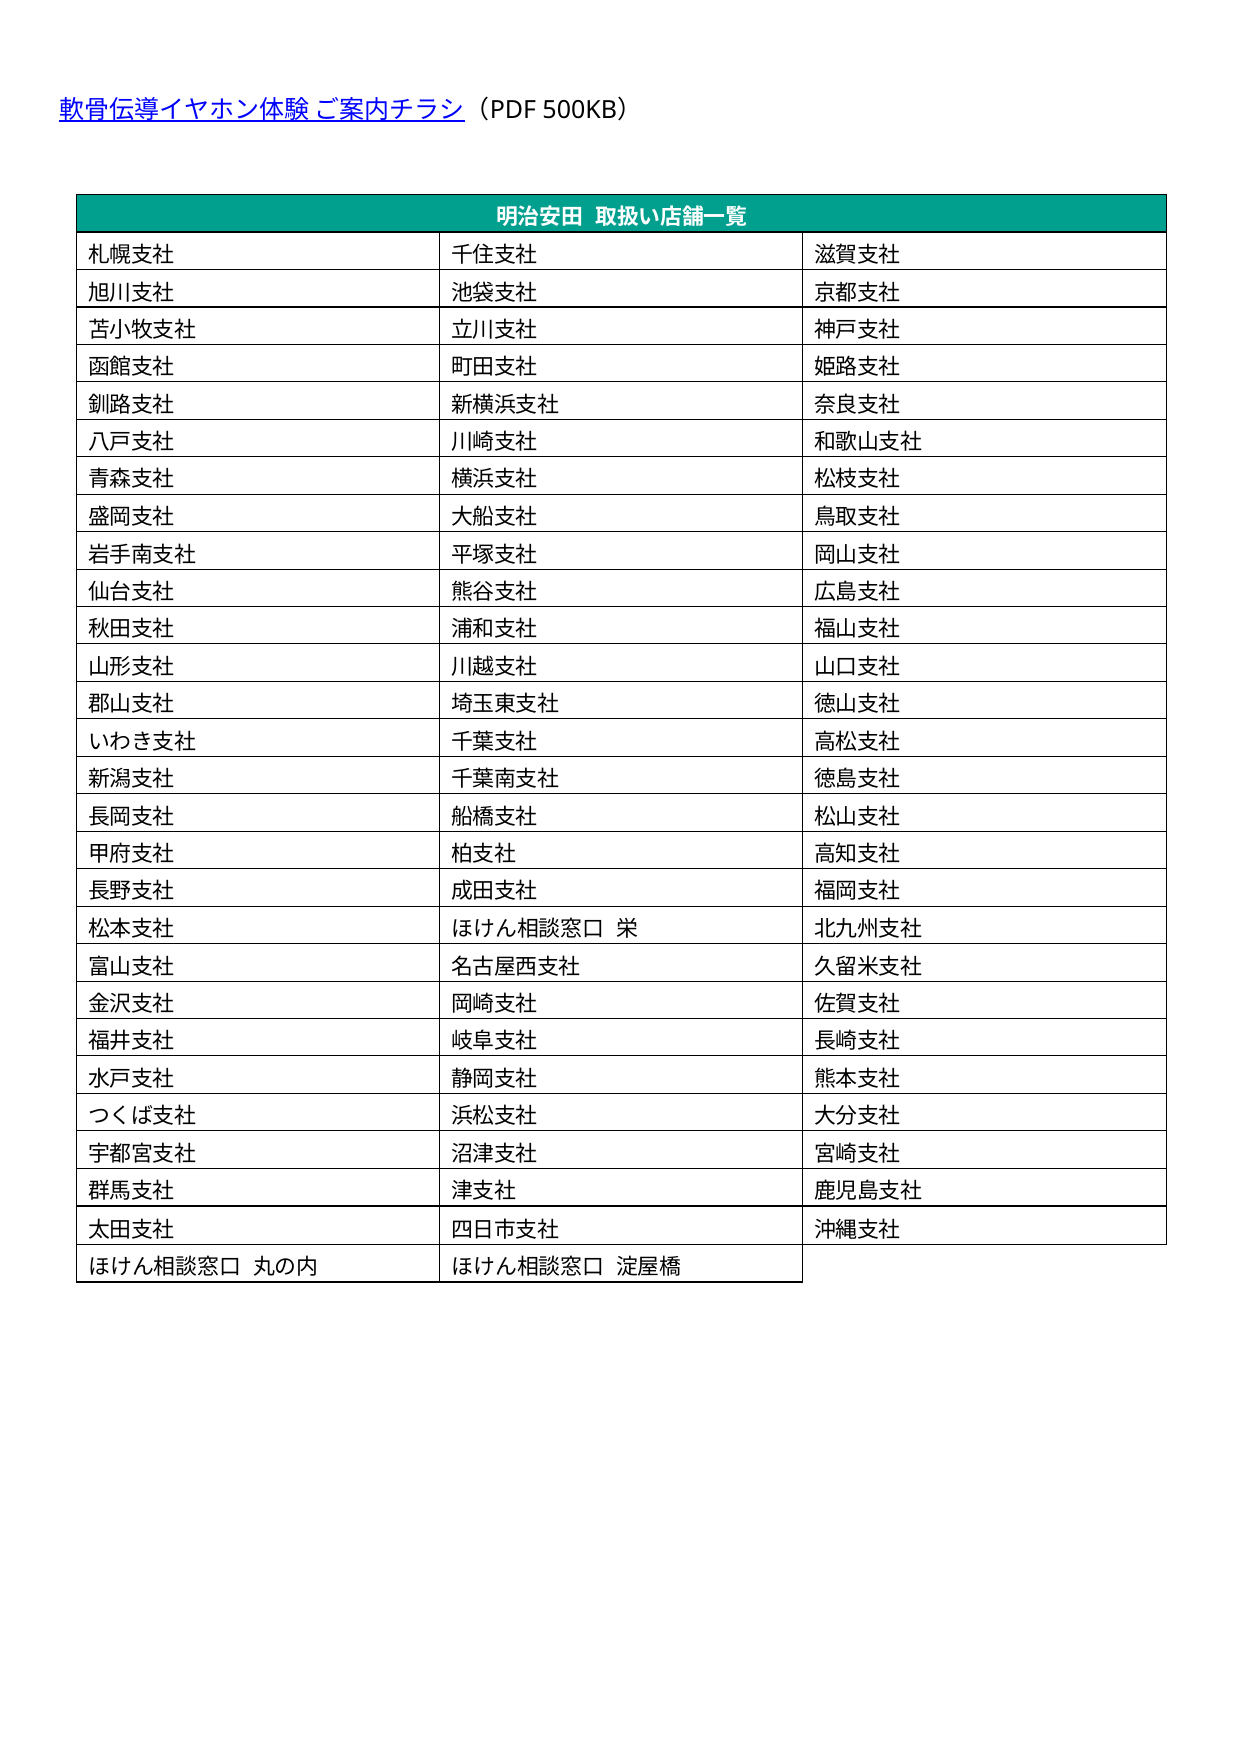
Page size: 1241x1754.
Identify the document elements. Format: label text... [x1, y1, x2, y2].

table_header 太田支社 [77, 1207, 439, 1244]
table_cell 旭川支社 [77, 270, 439, 306]
table_cell 盛岡支社 [77, 495, 439, 531]
table_cell 青森支社 [77, 457, 439, 493]
table_cell 久留米支社 [803, 944, 1166, 981]
table_cell 甲府支社 [77, 832, 439, 868]
table_cell 長岡支社 [77, 794, 439, 831]
table_cell 神戸支社 [803, 308, 1166, 344]
table_cell 千葉南支社 [440, 757, 802, 793]
table_cell 広島支社 [803, 570, 1166, 606]
table_cell 苫小牧支社 [77, 308, 439, 344]
table_cell 松本支社 [77, 907, 439, 943]
table_cell 新潟支社 [77, 757, 439, 793]
table_cell 池袋支社 [440, 270, 802, 306]
table_cell 川崎支社 [440, 420, 802, 456]
table_cell 長崎支社 [803, 1019, 1166, 1055]
table_cell 平塚支社 [440, 532, 802, 568]
table_cell 成田支社 [440, 869, 802, 906]
text 軟骨伝導イヤホン体験 ご案内チラシ（PDF 500KB） [59, 89, 1166, 126]
table_cell 岡崎支社 [440, 982, 802, 1018]
table_cell 金沢支社 [77, 982, 439, 1018]
table_cell 滋賀支社 [803, 233, 1166, 269]
table_cell 水戸支社 [77, 1056, 439, 1093]
table_cell 船橋支社 [440, 794, 802, 831]
table_cell 佐賀支社 [803, 982, 1166, 1018]
table_cell 柏支社 [440, 832, 802, 868]
table_header 四日市支社 [440, 1207, 802, 1244]
table_cell 姫路支社 [803, 345, 1166, 381]
table_cell 山口支社 [803, 644, 1166, 681]
table_cell 町田支社 [440, 345, 802, 381]
table_cell 北九州支社 [803, 907, 1166, 943]
table_cell 宇都宮支社 [77, 1131, 439, 1167]
table_cell 新横浜支社 [440, 382, 802, 418]
table_cell つくば支社 [77, 1094, 439, 1130]
table_cell ほけん相談窓口 栄 [440, 907, 802, 943]
table_cell 名古屋西支社 [440, 944, 802, 981]
table_header 沖縄支社 [803, 1207, 1166, 1244]
table_cell 徳島支社 [803, 757, 1166, 793]
table_cell 横浜支社 [440, 457, 802, 493]
table_cell 岩手南支社 [77, 532, 439, 568]
table_cell 岐阜支社 [440, 1019, 802, 1055]
table_cell 松枝支社 [803, 457, 1166, 493]
table_cell 千住支社 [440, 233, 802, 269]
table_cell 熊本支社 [803, 1056, 1166, 1093]
table_cell 富山支社 [77, 944, 439, 981]
table_cell 大分支社 [803, 1094, 1166, 1130]
table_cell 千葉支社 [440, 719, 802, 756]
table_cell 宮崎支社 [803, 1131, 1166, 1167]
table_cell 八戸支社 [77, 420, 439, 456]
table_cell 沼津支社 [440, 1131, 802, 1167]
table_header 明治安田 取扱い店舗一覧 [77, 195, 1166, 231]
table_cell 津支社 [440, 1169, 802, 1205]
table_cell 立川支社 [440, 308, 802, 344]
table_cell ほけん相談窓口 丸の内 [77, 1245, 439, 1281]
table_cell 鳥取支社 [803, 495, 1166, 531]
table_cell 鹿児島支社 [803, 1169, 1166, 1205]
table_cell 福井支社 [77, 1019, 439, 1055]
table_cell 大船支社 [440, 495, 802, 531]
table_cell 埼玉東支社 [440, 682, 802, 718]
table_cell 郡山支社 [77, 682, 439, 718]
table_cell [803, 1245, 1166, 1281]
table_cell 奈良支社 [803, 382, 1166, 418]
table_cell 徳山支社 [803, 682, 1166, 718]
table_cell 山形支社 [77, 644, 439, 681]
table_cell 京都支社 [803, 270, 1166, 306]
table_cell 松山支社 [803, 794, 1166, 831]
table_cell 福山支社 [803, 607, 1166, 643]
table_cell いわき支社 [77, 719, 439, 756]
table_cell 函館支社 [77, 345, 439, 381]
table_cell 札幌支社 [77, 233, 439, 269]
table_cell 川越支社 [440, 644, 802, 681]
table_cell 静岡支社 [440, 1056, 802, 1093]
table_cell 浜松支社 [440, 1094, 802, 1130]
table_cell 高知支社 [803, 832, 1166, 868]
table_cell 福岡支社 [803, 869, 1166, 906]
table_cell 和歌山支社 [803, 420, 1166, 456]
table_cell 秋田支社 [77, 607, 439, 643]
table_cell 釧路支社 [77, 382, 439, 418]
table_cell 岡山支社 [803, 532, 1166, 568]
table_cell 熊谷支社 [440, 570, 802, 606]
table_cell 長野支社 [77, 869, 439, 906]
table_cell ほけん相談窓口 淀屋橋 [440, 1245, 802, 1281]
table_cell 仙台支社 [77, 570, 439, 606]
table_cell 高松支社 [803, 719, 1166, 756]
table_cell 浦和支社 [440, 607, 802, 643]
table_cell 群馬支社 [77, 1169, 439, 1205]
